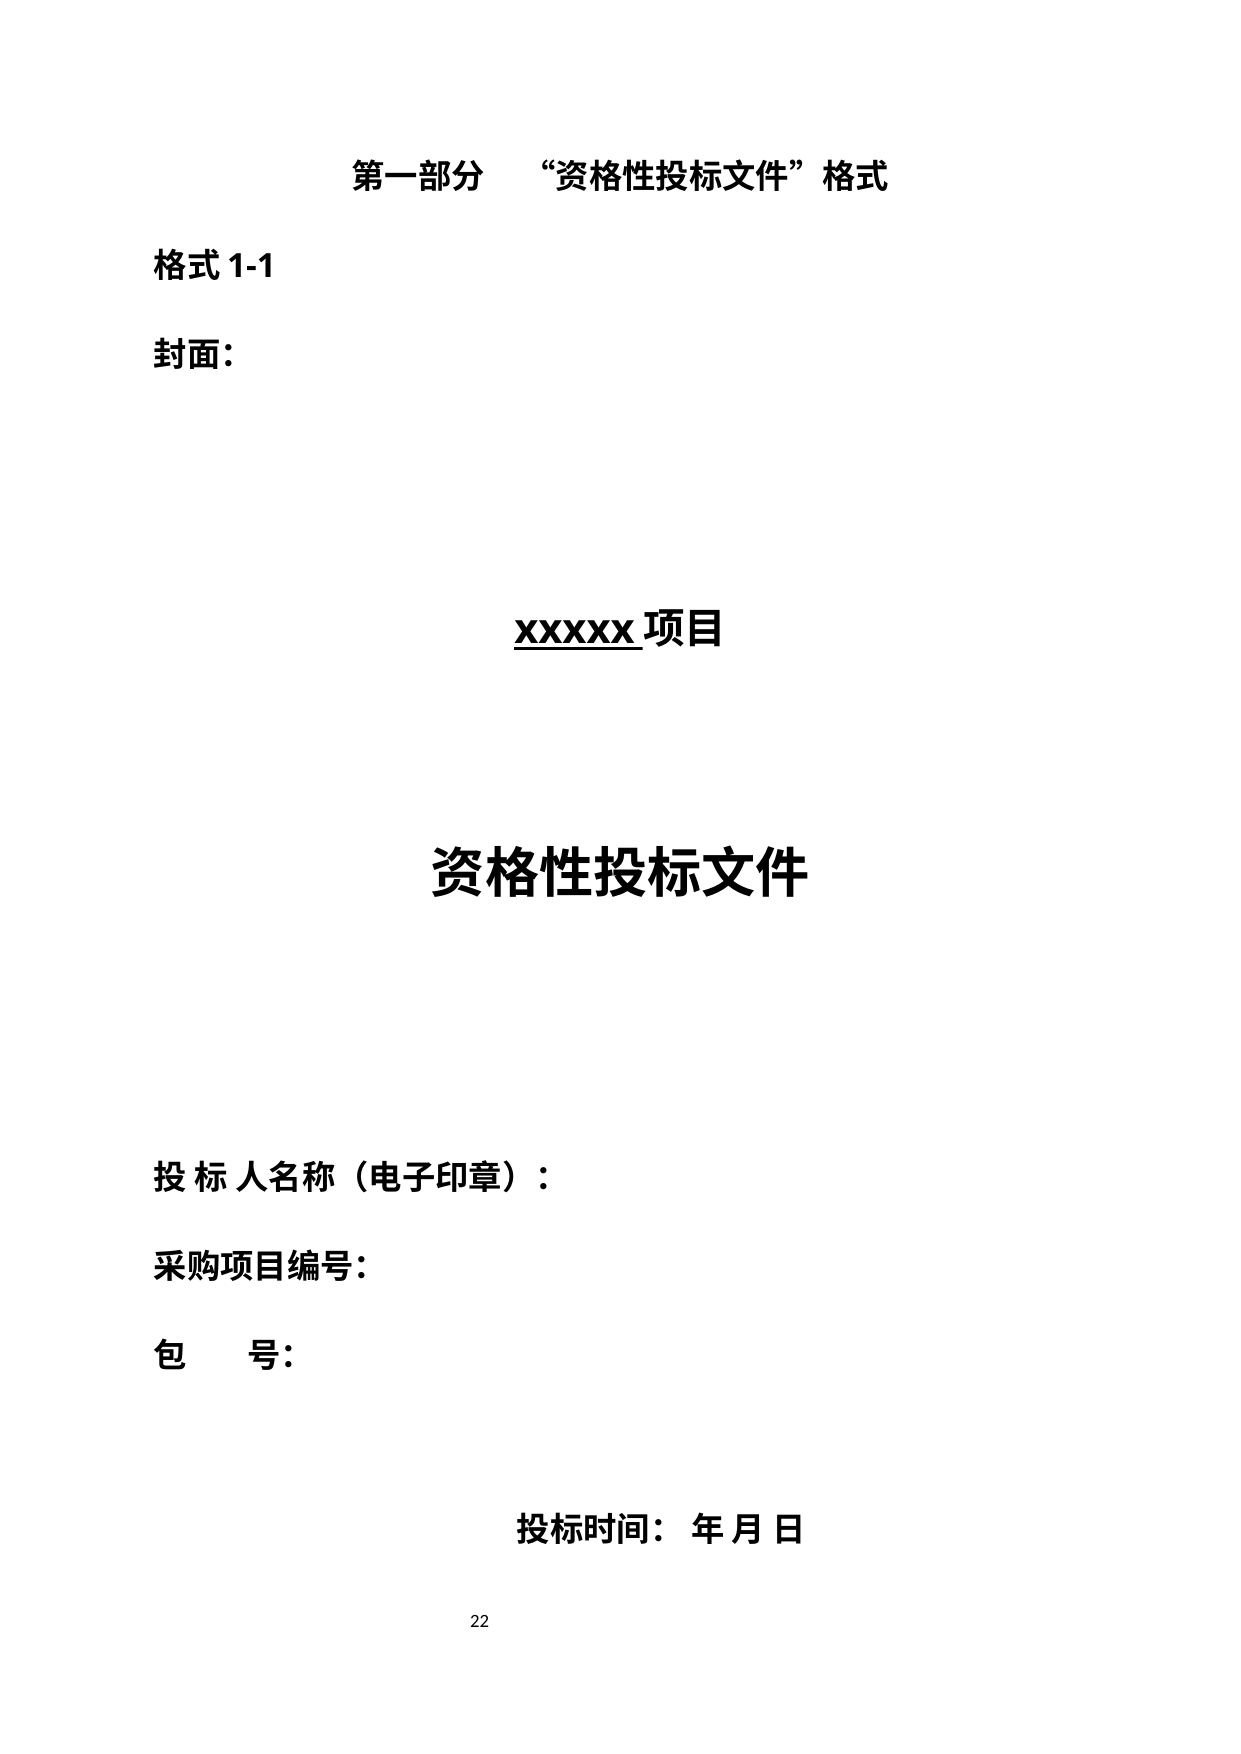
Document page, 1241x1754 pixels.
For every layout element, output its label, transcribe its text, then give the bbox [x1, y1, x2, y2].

text 采购项目编号： [153, 1239, 1087, 1288]
text 包 号： [153, 1328, 1087, 1377]
text 投标时间： 年 月 日 [153, 1502, 1087, 1551]
text 封面： [153, 328, 1087, 376]
text 资格性投标文件 [153, 830, 1087, 908]
text 格式1-1 [153, 239, 1087, 287]
text xxxxx项目 [153, 595, 1087, 656]
text 第一部分 “资格性投标文件”格式 [153, 150, 1087, 198]
text 投 标 人名称（电子印章）： [153, 1151, 1087, 1199]
